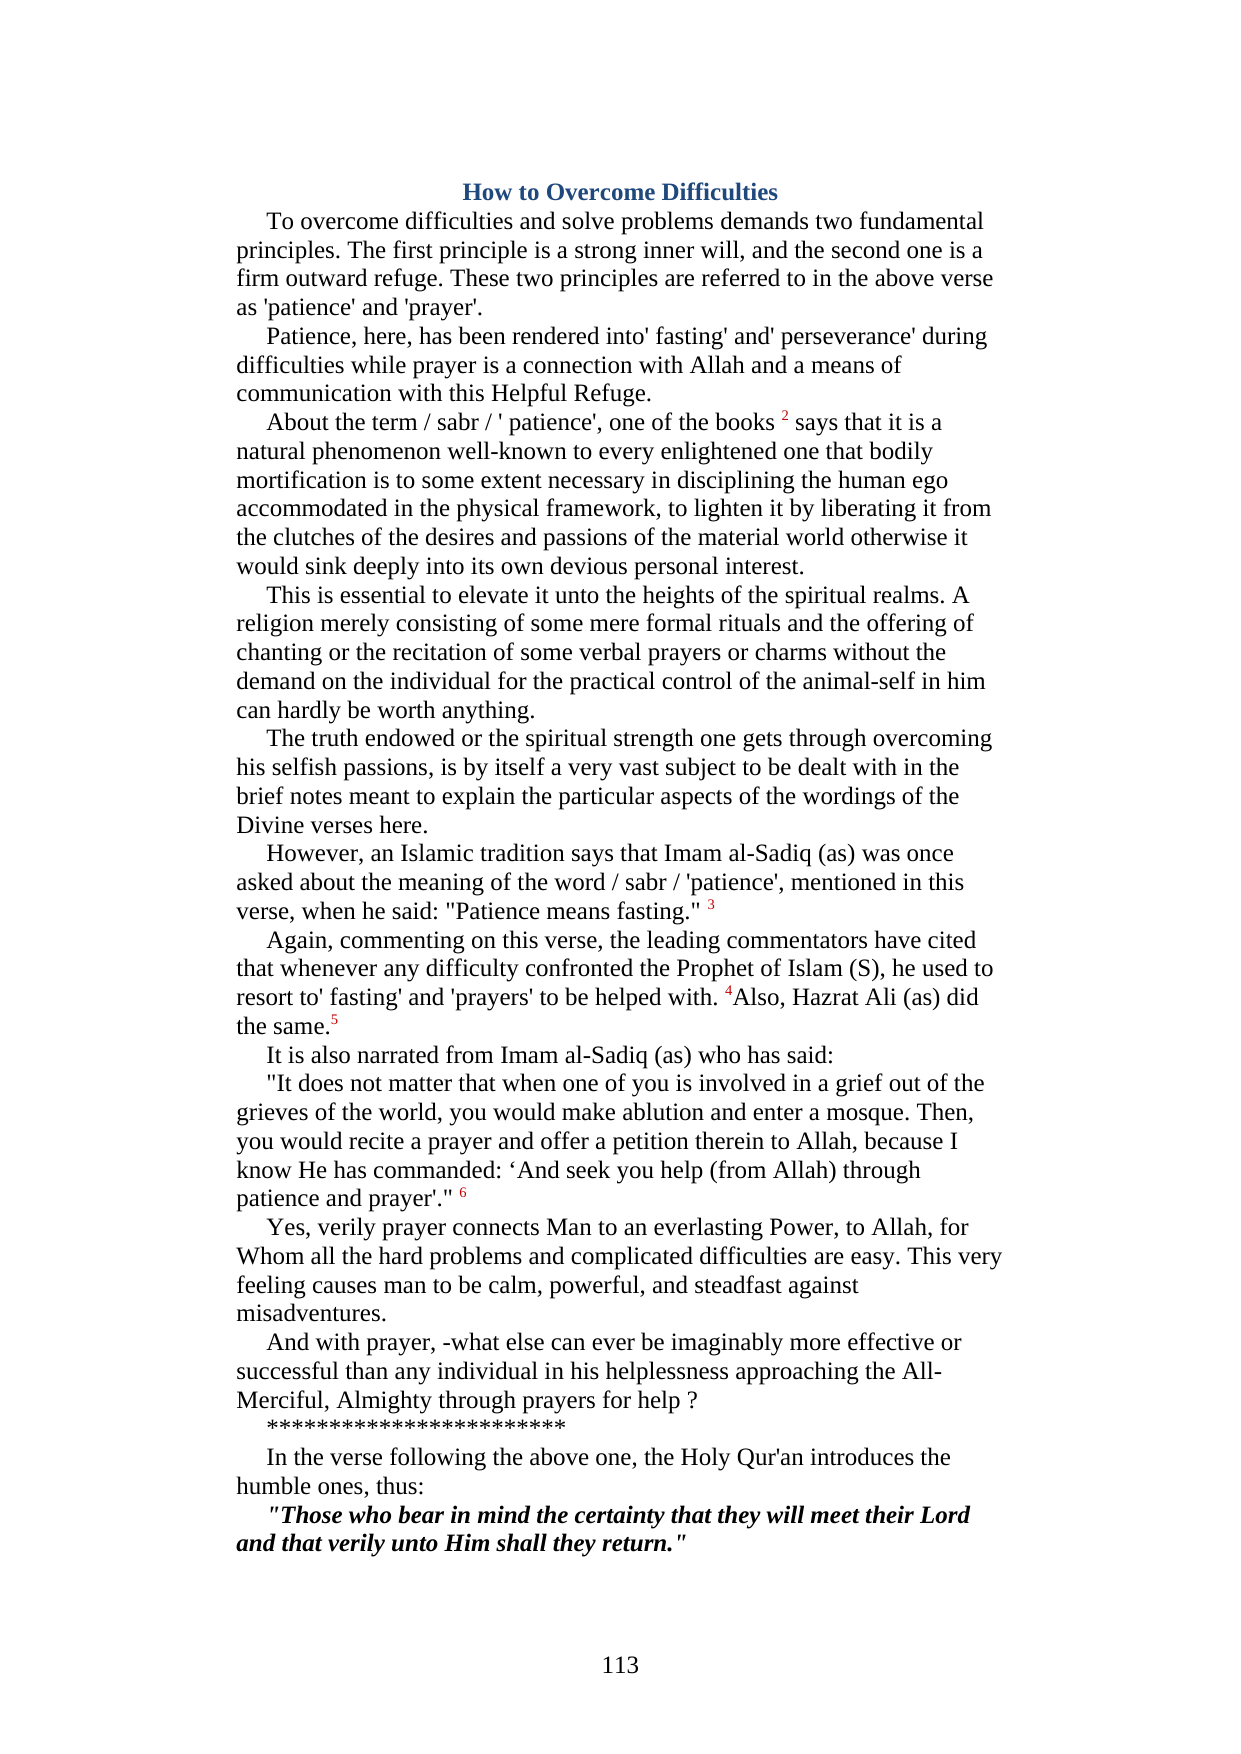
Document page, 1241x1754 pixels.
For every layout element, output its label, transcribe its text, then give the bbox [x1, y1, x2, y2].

text Again, commenting on this verse, the leading commentators have cited that whenever any difficulty confronted the Prophet of Islam (S), he used to resort to' fasting' and 'prayers' to be helped with. 4Also, Hazrat Ali (as) did the same.5 [236, 925, 1004, 1040]
text ************************ [236, 1413, 1004, 1442]
text In the verse following the above one, the Holy Qur'an introduces the humble ones, thus: [236, 1442, 1004, 1500]
text To overcome difficulties and solve problems demands two fundamental principles. The first principle is a strong inner will, and the second one is a firm outward refuge. These two principles are referred to in the above verse as 'patience' and 'prayer'. [236, 206, 1004, 321]
text About the term / sabr / ' patience', one of the books 2 says that it is a natural phenomenon well-known to every enlightened one that bodily mortification is to some extent necessary in disciplining the human ego accommodated in the physical framework, to lighten it by liberating it from the clutches of the desires and passions of the material world otherwise it would sink deeply into its own devious personal interest. [236, 407, 1004, 580]
text "It does not matter that when one of you is involved in a grief out of the grieves of the world, you would make ablution and enter a mosque. Then, you would recite a prayer and offer a petition therein to Allah, because I know He has commanded: ‘And seek you help (from Allah) through patience and prayer'." 6 [236, 1068, 1004, 1212]
text Patience, here, has been rendered into' fasting' and' perseverance' during difficulties while prayer is a connection with Allah and a means of communication with this Helpful Refuge. [236, 321, 1004, 407]
text The truth endowed or the spiritual strength one gets through overcoming his selfish passions, is by itself a very vast subject to be dealt with in the brief notes meant to explain the particular aspects of the wordings of the Divine verses here. [236, 723, 1004, 838]
text It is also narrated from Imam al-Sadiq (as) who has said: [236, 1040, 1004, 1068]
text This is essential to elevate it unto the heights of the spiritual realms. A religion merely consisting of some mere formal rituals and the offering of chanting or the recitation of some verbal prayers or charms without the demand on the individual for the practical control of the animal-self in him can hardly be worth anything. [236, 580, 1004, 723]
subtitle How to Overcome Difficulties [236, 177, 1004, 206]
text Yes, verily prayer connects Man to an everlasting Power, to Allah, for Whom all the hard problems and complicated difficulties are easy. This very feeling causes man to be calm, powerful, and steadfast against misadventures. [236, 1212, 1004, 1327]
text "Those who bear in mind the certainty that they will meet their Lord and that verily unto Him shall they return." [236, 1500, 1004, 1557]
text And with prayer, -what else can ever be imaginably more effective or successful than any individual in his helplessness approaching the All-Merciful, Almighty through prayers for help ? [236, 1327, 1004, 1413]
text However, an Islamic tradition says that Imam al-Sadiq (as) was once asked about the meaning of the word / sabr / 'patience', mentioned in this verse, when he said: "Patience means fasting." 3 [236, 838, 1004, 925]
